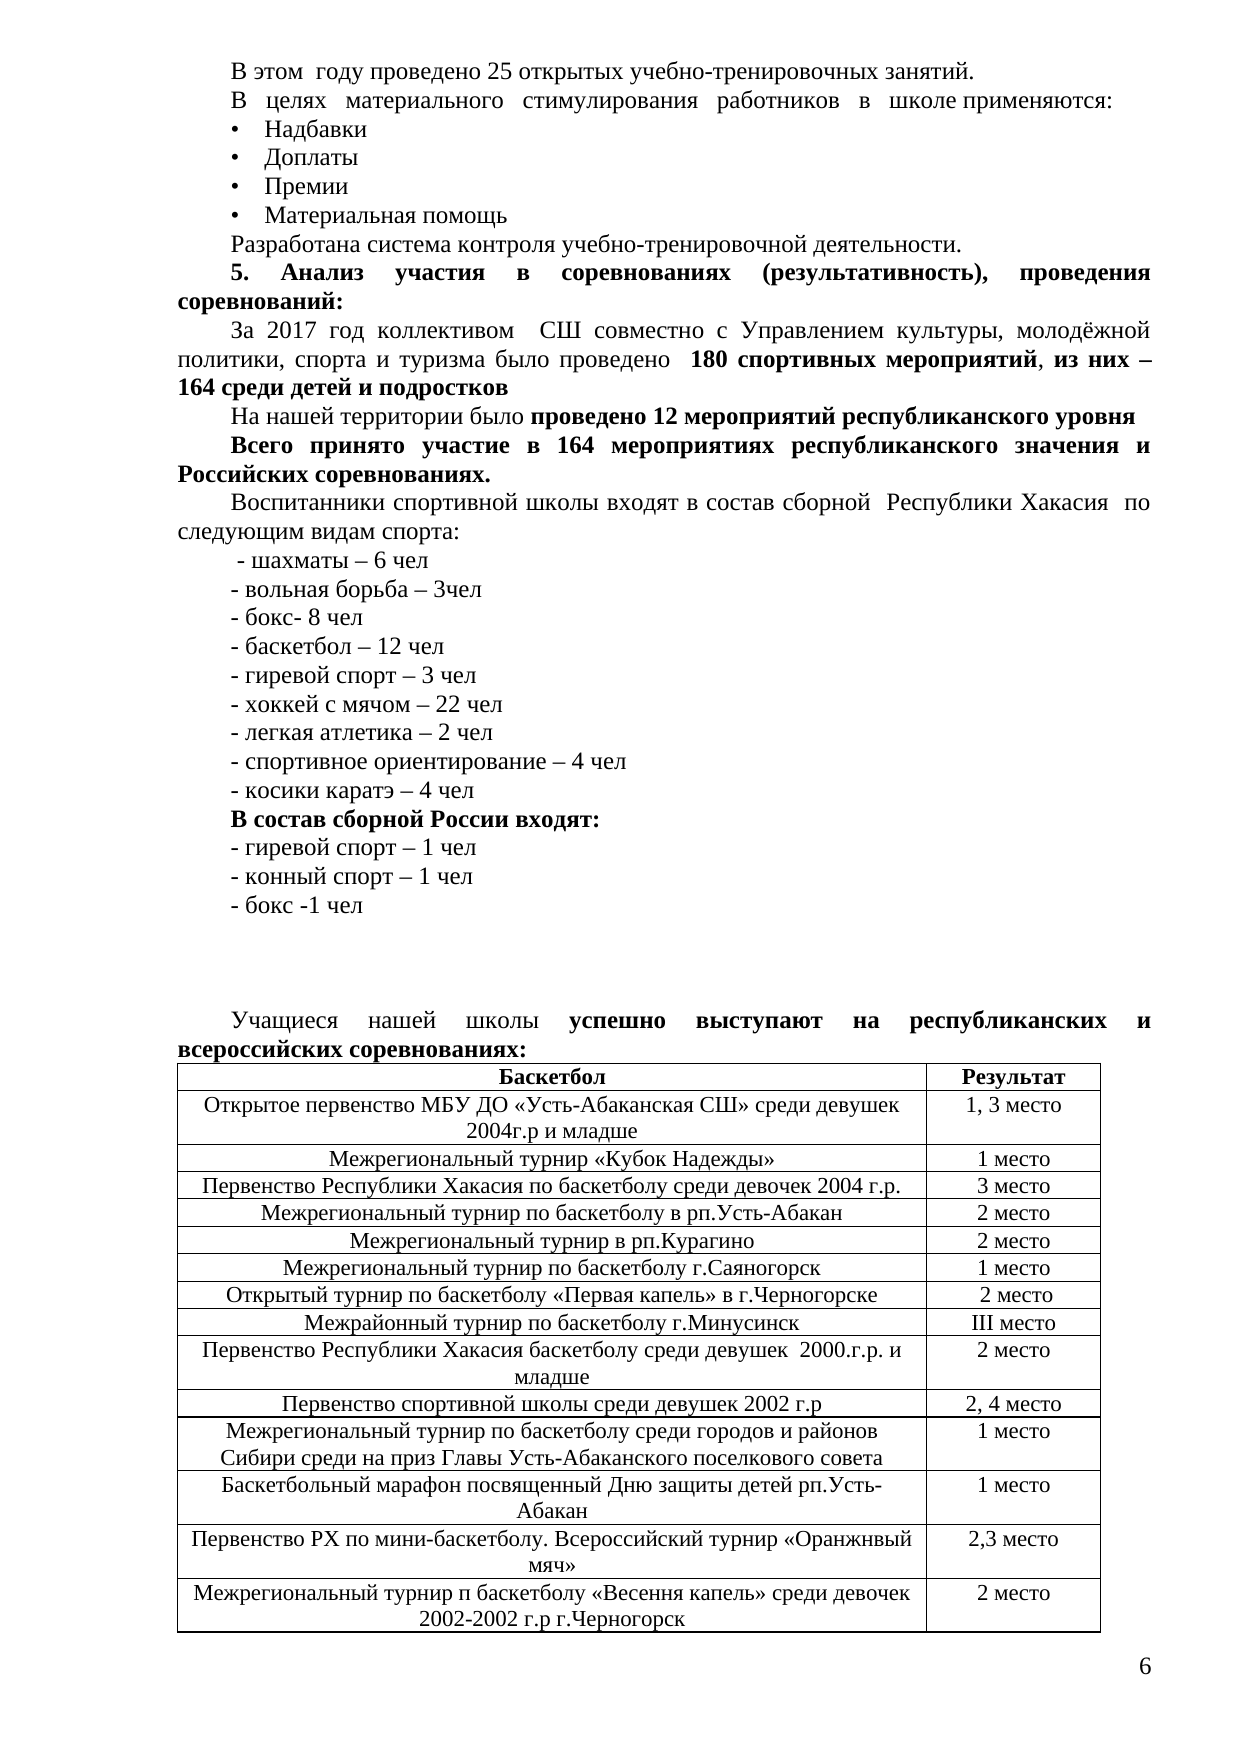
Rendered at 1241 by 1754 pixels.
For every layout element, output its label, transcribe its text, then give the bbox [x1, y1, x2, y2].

text 5. Анализ участия в соревнованиях (результативность), проведения соревнований: [177, 257, 1152, 315]
table_header Баскетбол [178, 1064, 926, 1090]
text • Надбавки [177, 114, 1152, 142]
table_cell 2,3 место [927, 1525, 1100, 1578]
text • Доплаты [177, 142, 1152, 171]
text - шахматы – 6 чел [177, 545, 1152, 574]
table_cell Межрегиональный турнир «Кубок Надежды» [178, 1145, 926, 1171]
text В целях материального стимулирования работников в школе применяются: [177, 85, 1152, 114]
table_cell Межрайонный турнир по баскетболу г.Минусинск [178, 1309, 926, 1335]
table_cell Первенство Республики Хакасия по баскетболу среди девочек 2004 г.р. [178, 1172, 926, 1198]
text - вольная борьба – 3чел [177, 574, 1152, 602]
table_cell 2 место [927, 1199, 1100, 1226]
text - легкая атлетика – 2 чел [177, 717, 1152, 746]
text В состав сборной России входят: [177, 804, 1152, 832]
table_cell 1 место [927, 1254, 1100, 1281]
text - конный спорт – 1 чел [177, 861, 1152, 890]
table_cell Межрегиональный турнир в рп.Курагино [178, 1227, 926, 1253]
table_cell Первенство РХ по мини-баскетболу. Всероссийский турнир «Оранжнвый мяч» [178, 1525, 926, 1578]
table_cell Первенство спортивной школы среди девушек 2002 г.р [178, 1390, 926, 1416]
text В этом году проведено 25 открытых учебно-тренировочных занятий. [177, 56, 1152, 85]
table_cell Открытый турнир по баскетболу «Первая капель» в г.Черногорске [178, 1282, 926, 1308]
text - гиревой спорт – 3 чел [177, 660, 1152, 689]
table_cell 2 место [927, 1579, 1100, 1631]
text За 2017 год коллективом СШ совместно с Управлением культуры, молодёжной политики, спорта и туризма было проведено 180 спортивных мероприятий, из них – 164 среди детей и подростков [177, 315, 1152, 401]
text Воспитанники спортивной школы входят в состав сборной Республики Хакасия по следующим видам спорта: [177, 487, 1152, 545]
table_header Результат [927, 1064, 1100, 1090]
text - бокс -1 чел [177, 890, 1152, 919]
table_cell 2 место [927, 1336, 1100, 1389]
table_cell 1, 3 место [927, 1091, 1100, 1143]
table_cell 1 место [927, 1471, 1100, 1524]
table_cell 3 место [927, 1172, 1100, 1198]
table_cell Межрегиональный турнир по баскетболу в рп.Усть-Абакан [178, 1199, 926, 1226]
table_cell 2 место [927, 1282, 1100, 1308]
table_cell 1 место [927, 1145, 1100, 1171]
text - бокс- 8 чел [177, 602, 1152, 631]
text - косики каратэ – 4 чел [177, 775, 1152, 804]
table_cell Первенство Республики Хакасия баскетболу среди девушек 2000.г.р. и младше [178, 1336, 926, 1389]
text • Материальная помощь [177, 200, 1152, 229]
table_cell Открытое первенство МБУ ДО «Усть-Абаканская СШ» среди девушек 2004г.р и младше [178, 1091, 926, 1143]
table_cell 2 место [927, 1227, 1100, 1253]
text На нашей территории было проведено 12 мероприятий республиканского уровня [177, 401, 1152, 430]
text - хоккей с мячом – 22 чел [177, 689, 1152, 717]
table_cell Межрегиональный турнир по баскетболу среди городов и районов Сибири среди на приз Главы Усть-Абаканского поселкового совета [178, 1418, 926, 1470]
table_cell Межрегиональный турнир по баскетболу г.Саяногорск [178, 1254, 926, 1281]
text - спортивное ориентирование – 4 чел [177, 746, 1152, 775]
text • Премии [177, 171, 1152, 200]
table_cell Межрегиональный турнир п баскетболу «Весення капель» среди девочек 2002-2002 г.р г.Черногорск [178, 1579, 926, 1631]
text - гиревой спорт – 1 чел [177, 832, 1152, 861]
table_cell Баскетбольный марафон посвященный Дню защиты детей рп.Усть-Абакан [178, 1471, 926, 1524]
text Разработана система контроля учебно-тренировочной деятельности. [177, 229, 1152, 257]
table_cell 1 место [927, 1418, 1100, 1470]
table_cell III место [927, 1309, 1100, 1335]
text - баскетбол – 12 чел [177, 631, 1152, 660]
table_cell 2, 4 место [927, 1390, 1100, 1416]
text Всего принято участие в 164 мероприятиях республиканского значения и Российских соревнованиях. [177, 430, 1152, 487]
text Учащиеся нашей школы успешно выступают на республиканских и всероссийских соревнованиях: [177, 1005, 1152, 1062]
